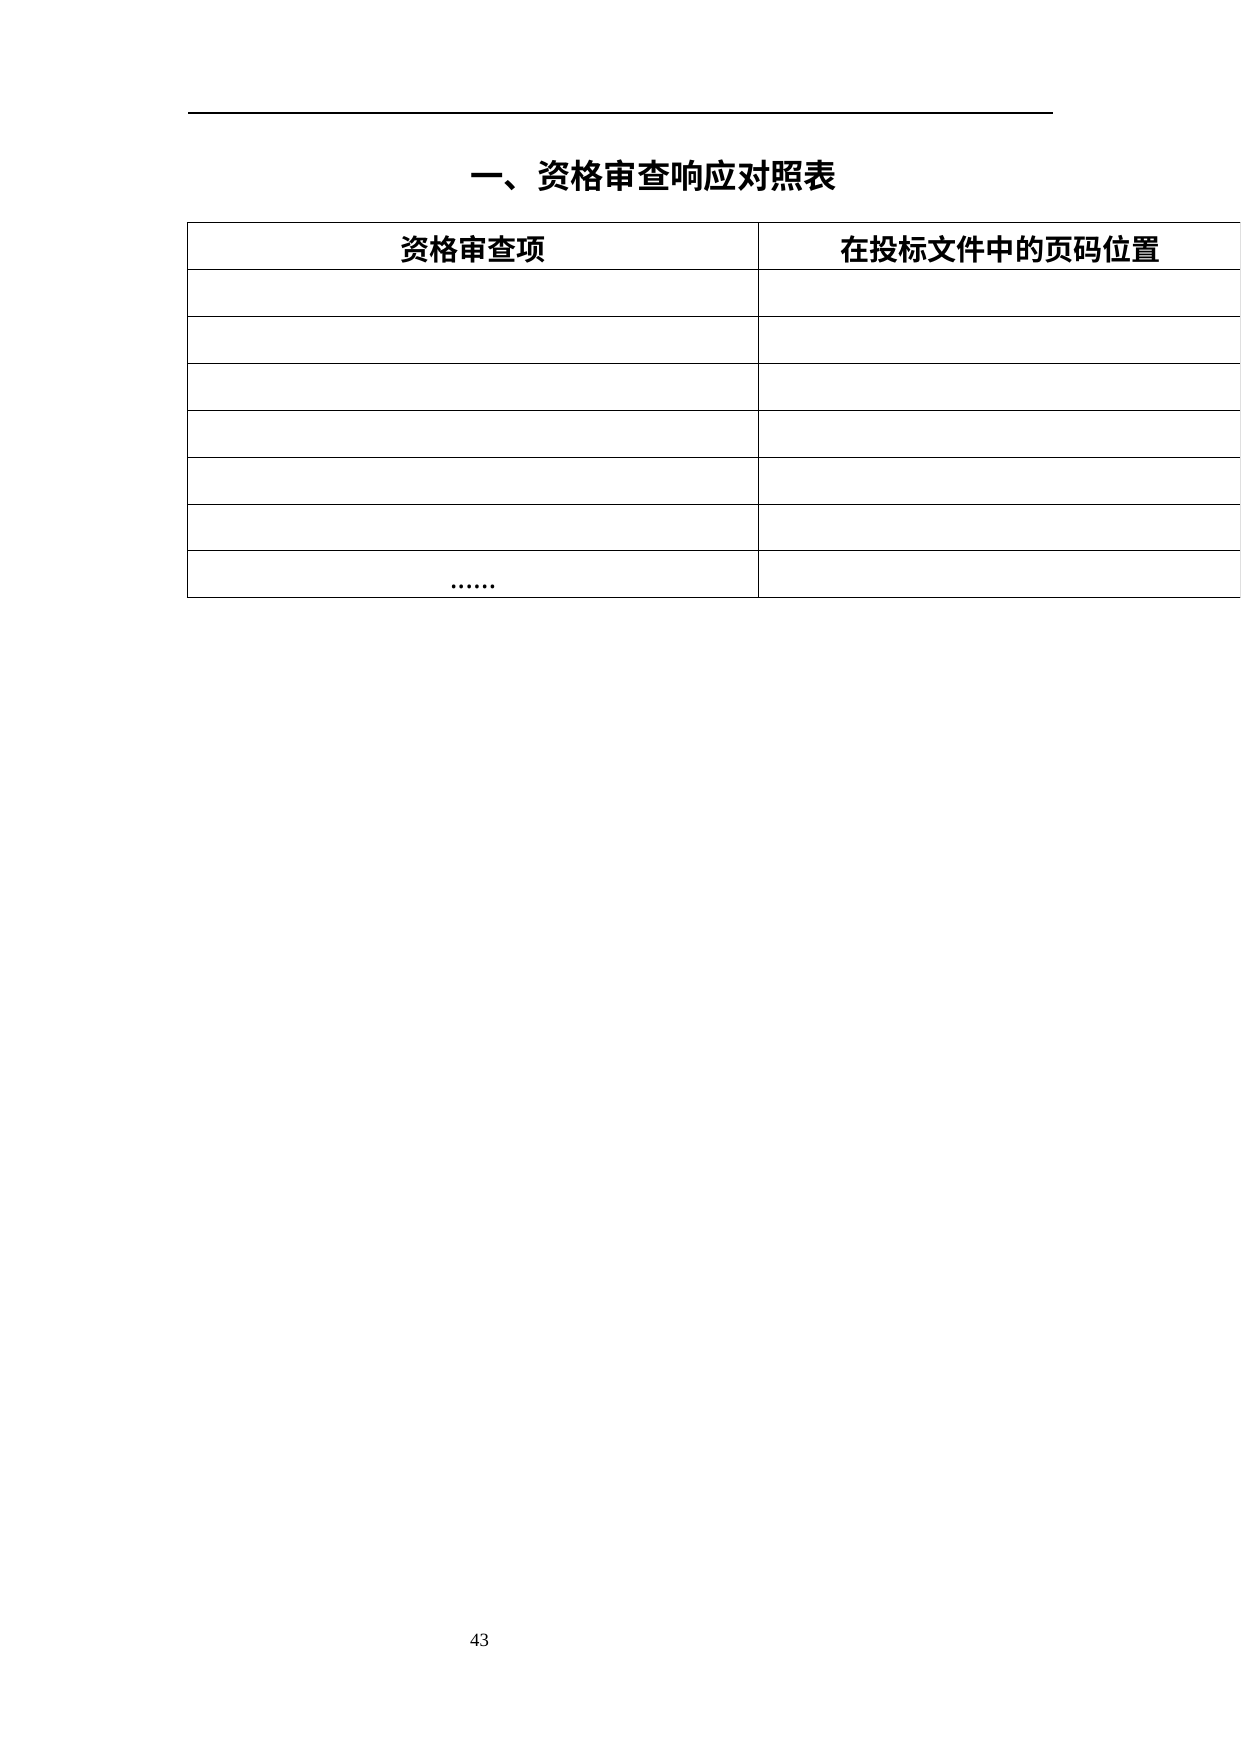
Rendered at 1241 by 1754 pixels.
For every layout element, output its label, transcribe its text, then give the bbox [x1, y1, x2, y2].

table_cell [759, 364, 1240, 410]
table_cell [188, 458, 758, 503]
table_cell [188, 364, 758, 410]
table_cell ...... [188, 551, 758, 597]
table_cell [188, 411, 758, 457]
text 一、资格审查响应对照表 [187, 150, 1053, 198]
table_header 在投标文件中的页码位置 [759, 223, 1240, 269]
table_cell [188, 505, 758, 550]
table_cell [188, 317, 758, 363]
table_cell [759, 317, 1240, 363]
table_cell [759, 411, 1240, 457]
table_cell [759, 458, 1240, 503]
table_cell [759, 270, 1240, 316]
table_cell [759, 551, 1240, 597]
table_cell [188, 270, 758, 316]
table_header 资格审查项 [188, 223, 758, 269]
table_cell [759, 505, 1240, 550]
